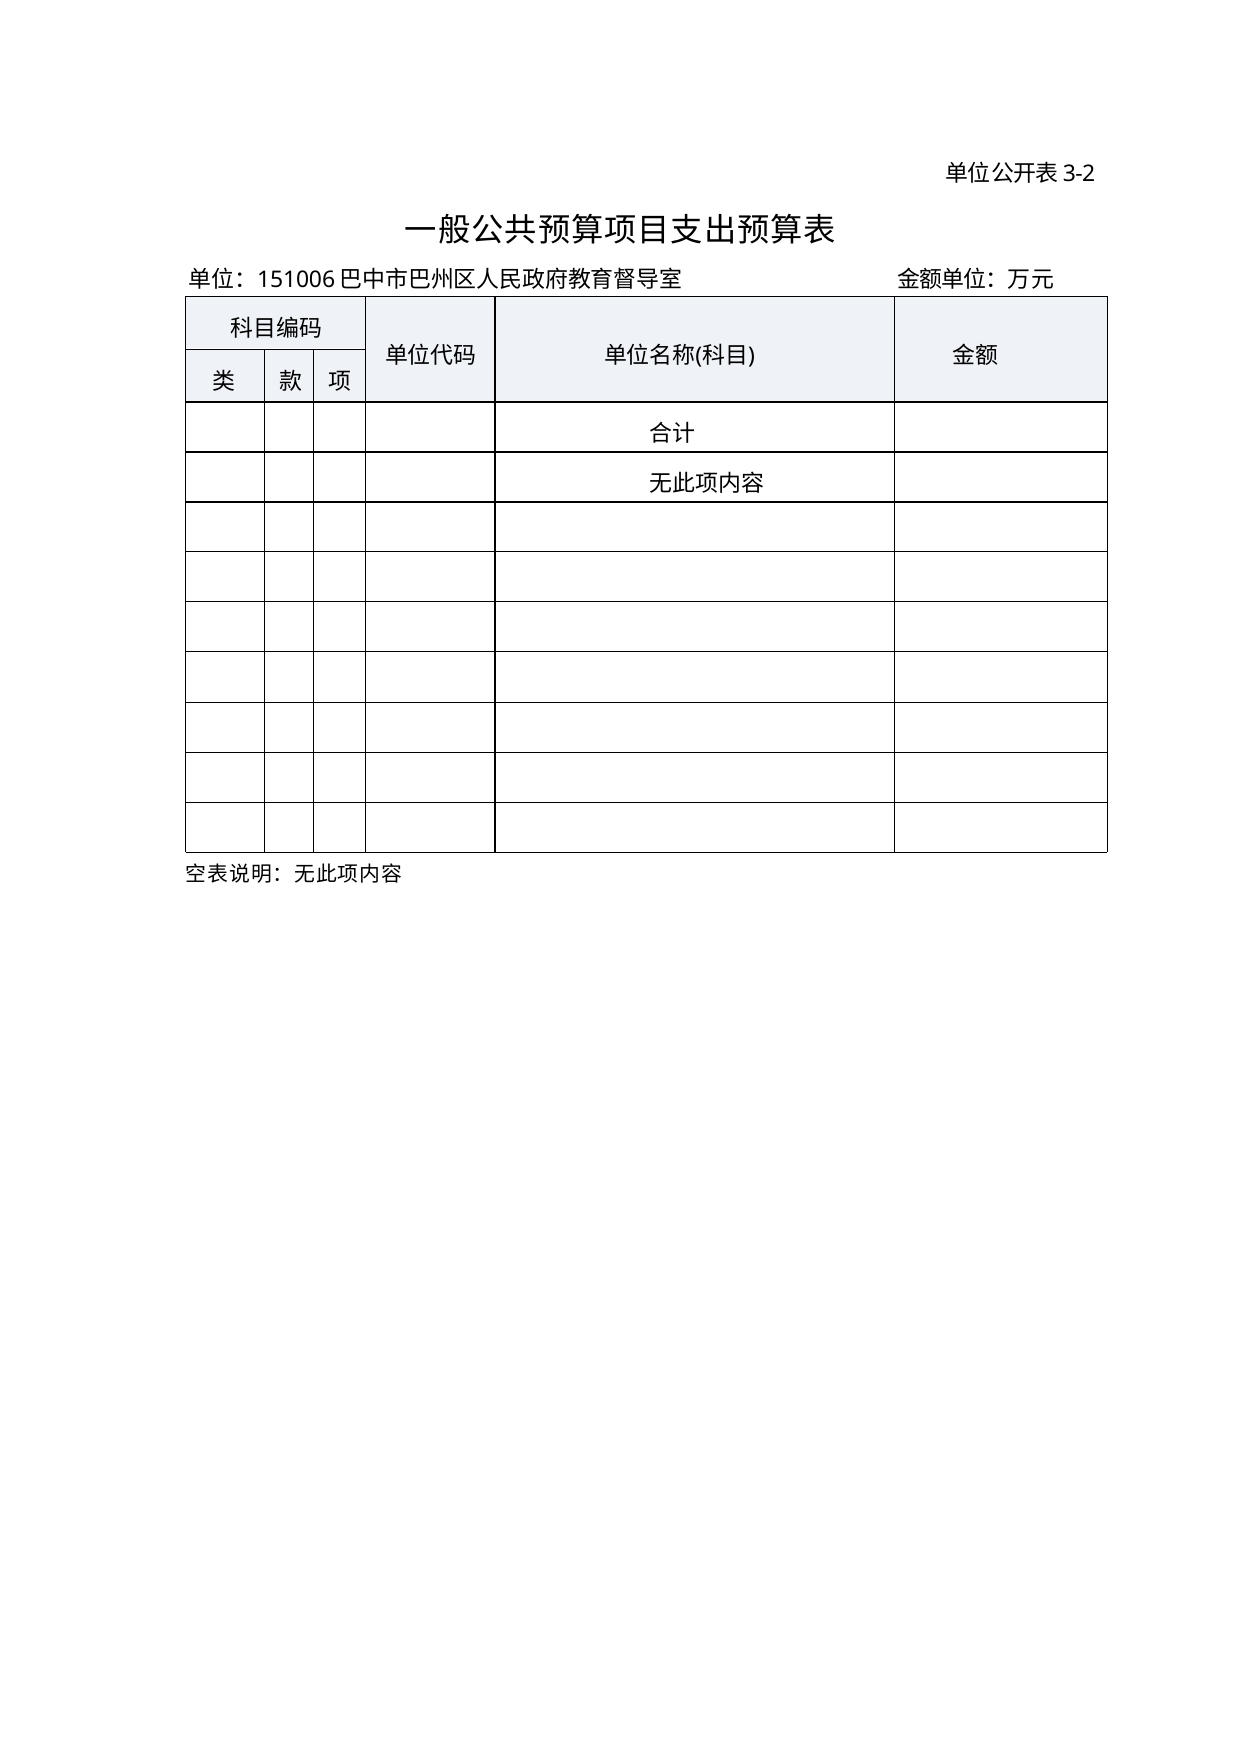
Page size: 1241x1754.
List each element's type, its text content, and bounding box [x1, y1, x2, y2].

table_cell [366, 453, 494, 501]
table_cell [265, 552, 313, 601]
table_cell [314, 602, 365, 651]
table_cell [186, 453, 264, 501]
table_cell [265, 753, 313, 802]
table_cell 金额 [895, 297, 1107, 401]
table_cell [186, 703, 264, 752]
table_cell 单位名称(科目) [496, 297, 894, 401]
table_cell [895, 803, 1107, 852]
table_cell [186, 403, 264, 451]
table_cell [496, 503, 894, 551]
table_cell [265, 652, 313, 702]
table_cell 项 [314, 350, 365, 401]
table_cell 类 [186, 350, 264, 401]
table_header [186, 149, 1107, 253]
table_cell [314, 552, 365, 601]
table_cell [366, 552, 494, 601]
table_cell 科目编码 [186, 297, 365, 348]
table_cell [186, 552, 264, 601]
table_cell [314, 503, 365, 551]
table_cell [895, 753, 1107, 802]
table_cell [496, 703, 894, 752]
table_cell [366, 803, 494, 852]
table_cell [314, 652, 365, 702]
table_cell [186, 602, 264, 651]
table_cell [314, 703, 365, 752]
table_cell [314, 453, 365, 501]
table_cell [265, 503, 313, 551]
table_cell [265, 453, 313, 501]
table_cell [496, 652, 894, 702]
table_cell [895, 552, 1107, 601]
table_cell [366, 703, 494, 752]
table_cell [186, 853, 1107, 1630]
table_cell 单位代码 [366, 297, 494, 401]
table_cell [265, 602, 313, 651]
table_cell [366, 503, 494, 551]
table_cell [895, 453, 1107, 501]
table_cell [265, 803, 313, 852]
table_cell [186, 503, 264, 551]
table_cell 金额单位：万元 [894, 253, 1107, 296]
table_cell [265, 403, 313, 451]
table_cell [186, 753, 264, 802]
table_cell [366, 602, 494, 651]
table_cell [496, 602, 894, 651]
table_cell 款 [265, 350, 313, 401]
table_cell [895, 703, 1107, 752]
table_cell 无此项内容 [496, 453, 894, 501]
table_cell [366, 403, 494, 451]
table_cell 单位：151006巴中市巴州区人民政府教育督导室 [186, 253, 894, 296]
table_cell [496, 552, 894, 601]
table_cell [186, 803, 264, 852]
table_cell [496, 803, 894, 852]
table_cell [314, 803, 365, 852]
table_cell [265, 703, 313, 752]
table_cell [366, 652, 494, 702]
table_cell [496, 753, 894, 802]
table_cell [895, 503, 1107, 551]
table_cell [895, 652, 1107, 702]
table_cell [895, 602, 1107, 651]
table_cell 合计 [496, 403, 894, 451]
table_cell [314, 403, 365, 451]
table_cell [895, 403, 1107, 451]
table_cell [186, 652, 264, 702]
table_cell [314, 753, 365, 802]
table_cell [366, 753, 494, 802]
